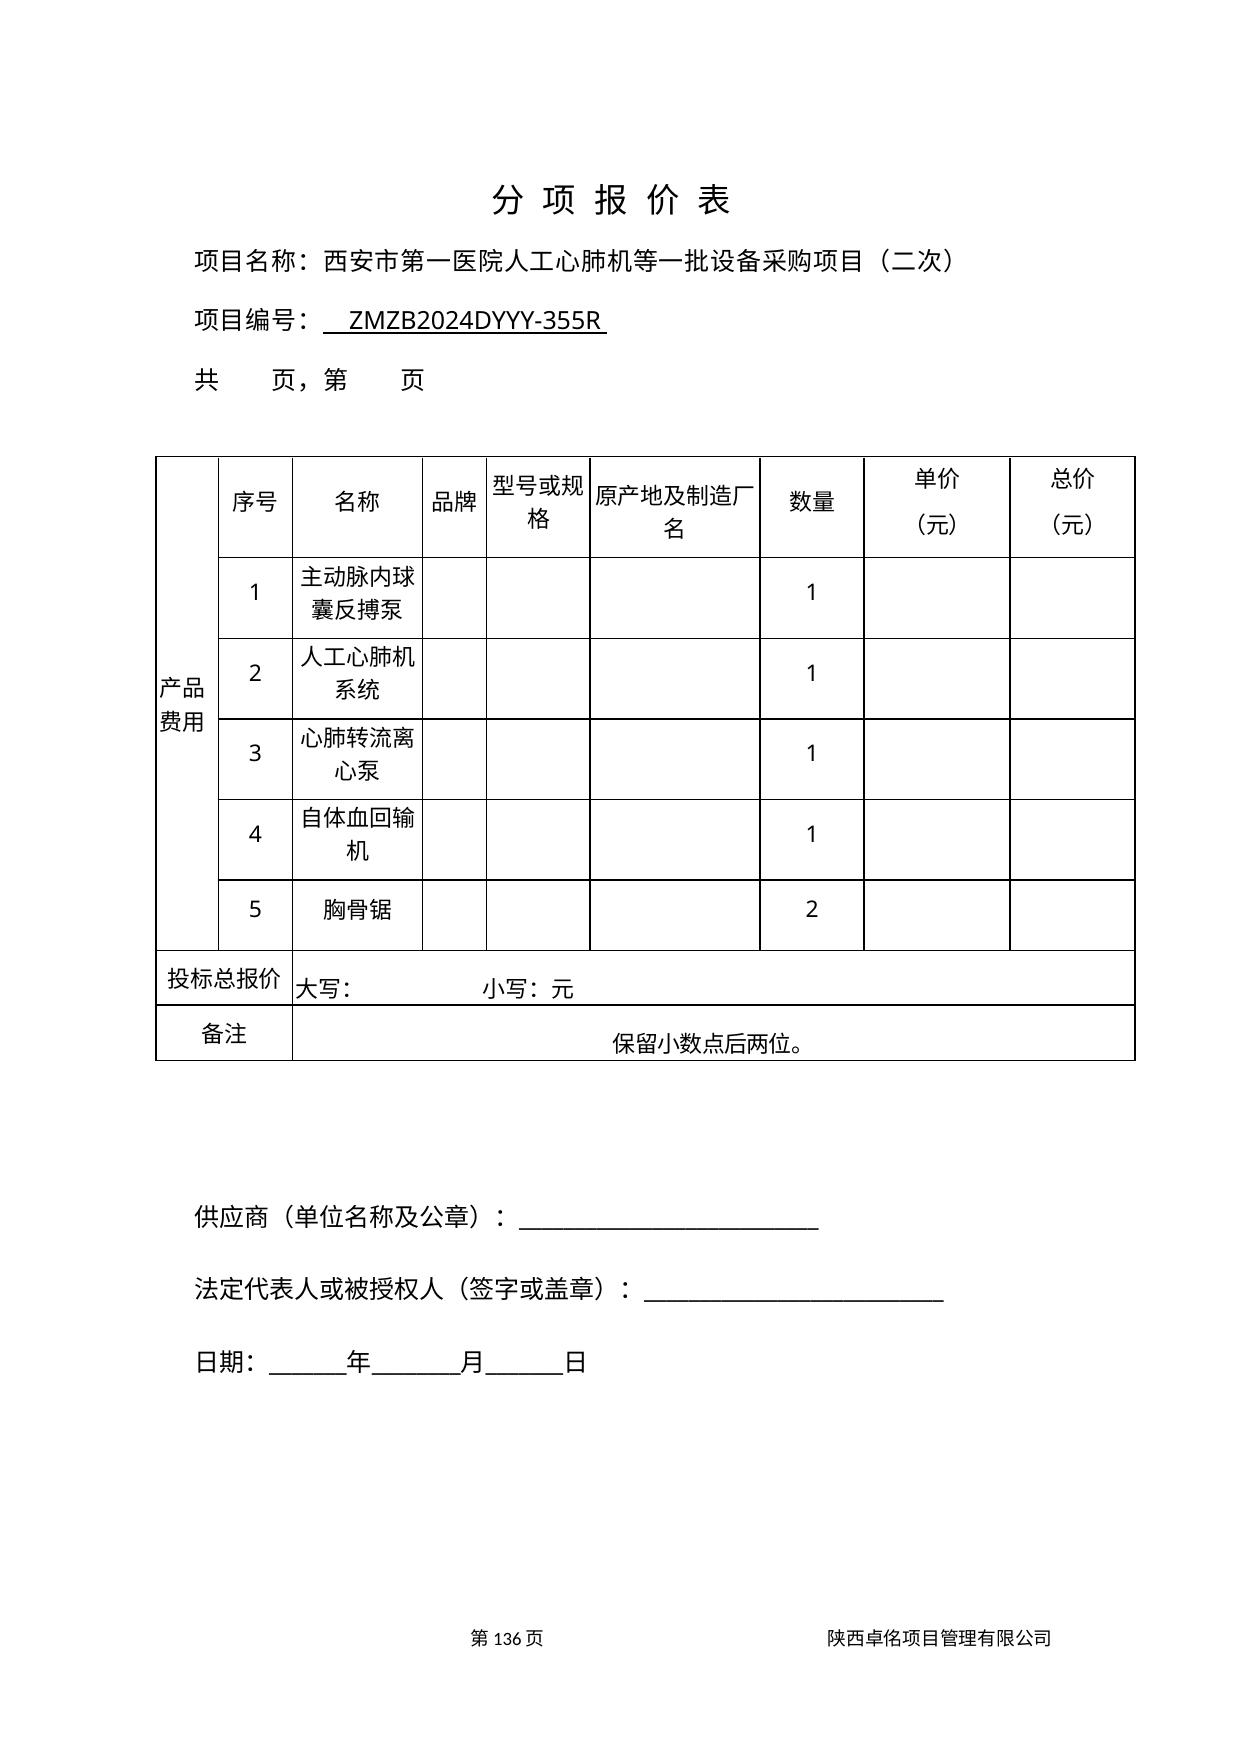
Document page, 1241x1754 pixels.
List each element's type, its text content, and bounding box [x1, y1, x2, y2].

text 分项报价表 [194, 157, 1046, 239]
table_cell [487, 881, 589, 949]
table_cell 心肺转流离心泵 [293, 720, 422, 798]
table_cell 自体血回输机 [293, 800, 422, 879]
table_cell 5 [219, 881, 292, 949]
table_cell [591, 881, 759, 949]
table_cell 胸骨锯 [293, 881, 422, 949]
table_header 型号或规格 [487, 457, 590, 557]
table_cell [865, 720, 1009, 798]
table_cell [591, 800, 759, 879]
table_cell 4 [219, 800, 292, 879]
table_cell [865, 558, 1009, 637]
table_cell [423, 881, 486, 949]
table_cell 保留小数点后两位。 [293, 1006, 1134, 1059]
table_cell 1 [219, 558, 292, 637]
text 日期：_______年________月_______日 [194, 1342, 1046, 1379]
table_cell [487, 800, 589, 879]
table_header 总价 （元） [1011, 457, 1134, 557]
table_cell [423, 558, 486, 637]
table_cell [487, 639, 589, 718]
table_cell 1 [761, 639, 863, 718]
table_cell 投标总报价 [157, 951, 292, 1004]
table_cell [487, 558, 589, 637]
table_cell 2 [219, 639, 292, 718]
table_header 原产地及制造厂名 [591, 457, 760, 557]
table_cell [1011, 639, 1134, 718]
table_cell 2 [761, 881, 863, 949]
table_cell [1011, 558, 1134, 637]
table_cell 大写： 小写：元 [293, 951, 1134, 1004]
table_cell 主动脉内球囊反搏泵 [293, 558, 422, 637]
table_cell [865, 881, 1009, 949]
table_cell [423, 639, 486, 718]
text 法定代表人或被授权人（签字或盖章）：___________________________ [194, 1270, 1046, 1306]
table_header 名称 [293, 457, 422, 557]
table_cell [591, 558, 759, 637]
table_cell [1011, 881, 1134, 949]
text 项目名称：西安市第一医院人工心肺机等一批设备采购项目（二次） [194, 239, 1046, 280]
table_header 数量 [761, 457, 864, 557]
table_cell [591, 720, 759, 798]
table_cell 1 [761, 720, 863, 798]
table_cell [423, 800, 486, 879]
table_cell 3 [219, 720, 292, 798]
text 供应商（单位名称及公章）：___________________________ [194, 1197, 1046, 1234]
table_cell 1 [761, 800, 863, 879]
table_header 序号 [219, 457, 292, 557]
table_cell [1011, 800, 1134, 879]
table_cell 1 [761, 558, 863, 637]
table_header 品牌 [423, 457, 486, 557]
text 共 页，第 页 [194, 358, 1046, 399]
table_cell [487, 720, 589, 798]
table_cell [865, 639, 1009, 718]
table_cell [423, 720, 486, 798]
table_cell [865, 800, 1009, 879]
text 项目编号： ZMZB2024DYYY-355R [194, 298, 1046, 339]
table_header 单价 （元） [865, 457, 1010, 557]
table_cell 人工心肺机系统 [293, 639, 422, 718]
table_cell 备注 [157, 1006, 292, 1059]
table_header 产品 费用 [157, 457, 218, 949]
table_cell [1011, 720, 1134, 798]
table_cell [591, 639, 759, 718]
